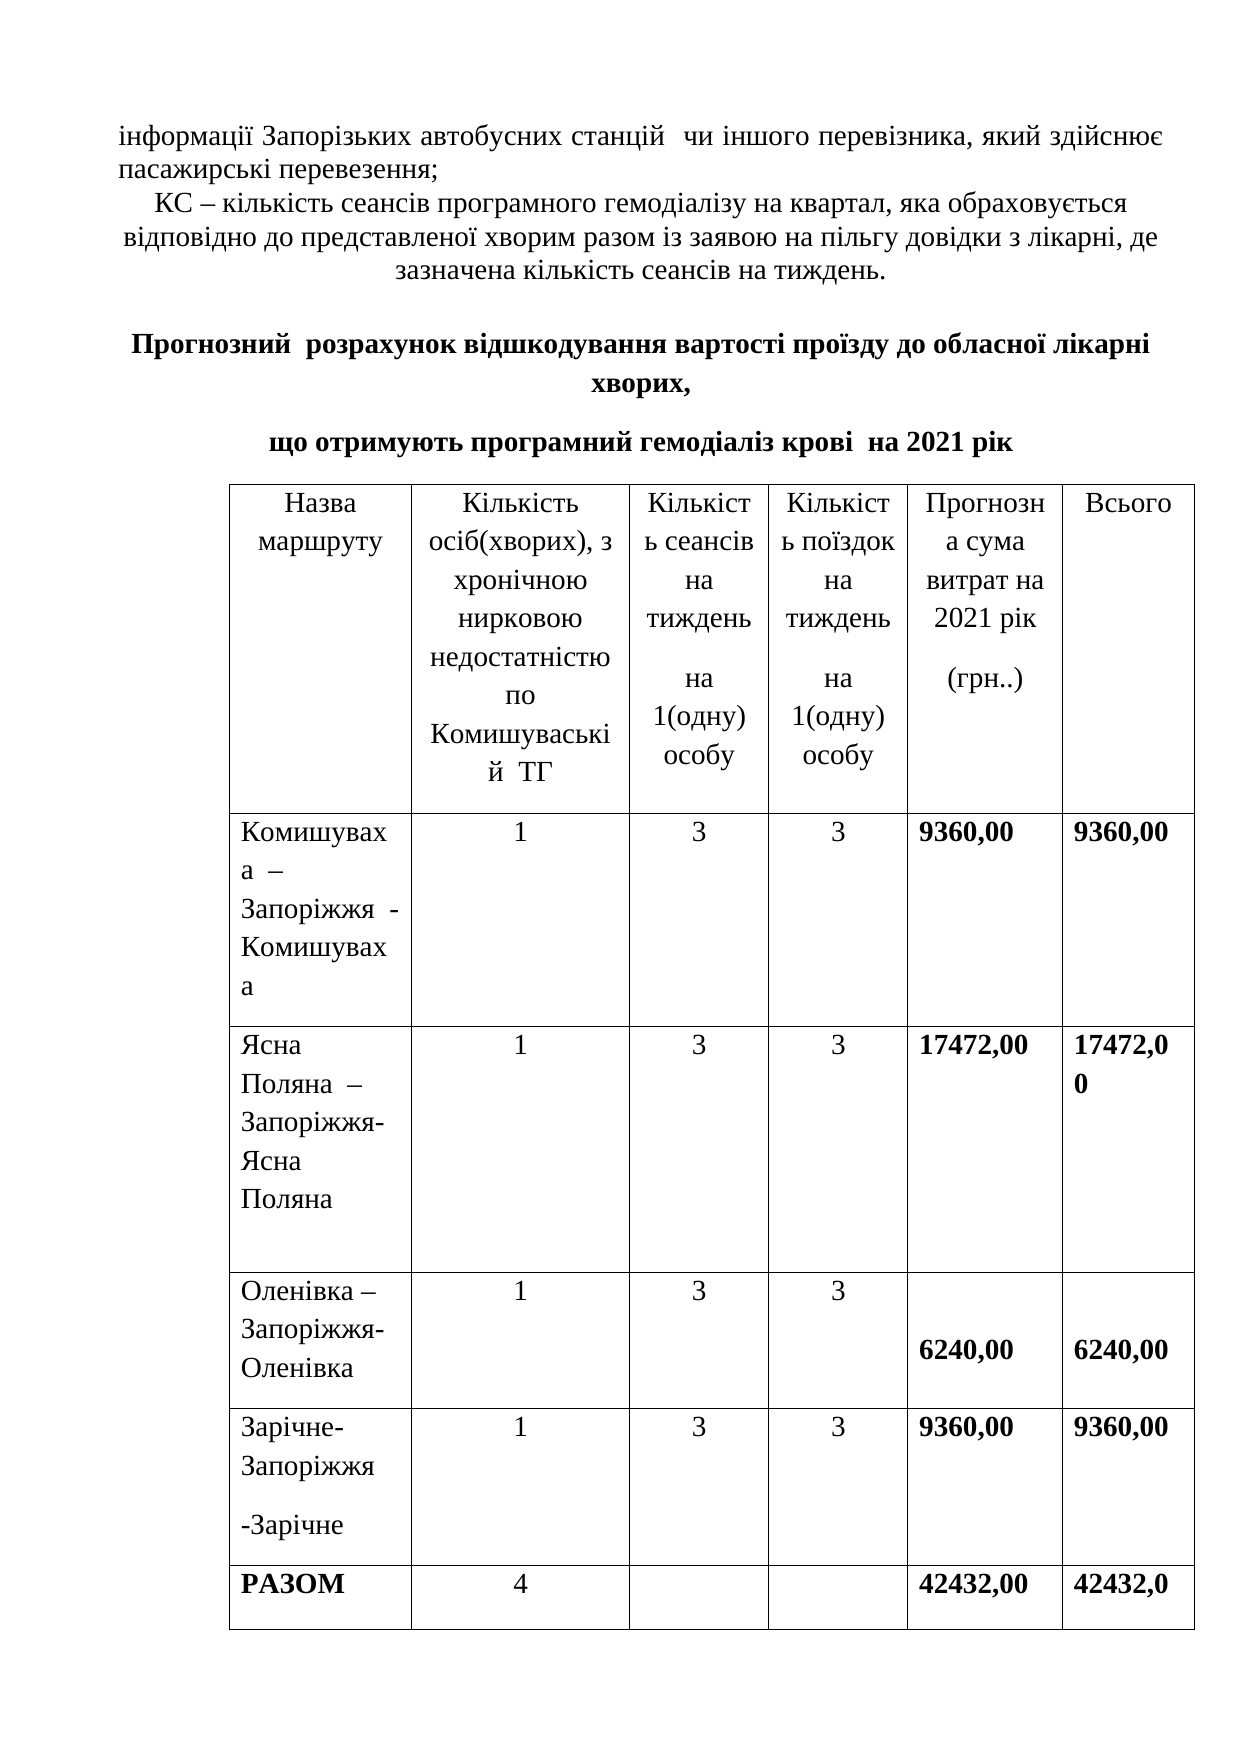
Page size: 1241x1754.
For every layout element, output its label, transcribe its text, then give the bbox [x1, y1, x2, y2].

table_cell РАЗОМ [230, 1566, 411, 1629]
table_header Кількість осіб(хворих), з хронічною нирковою недостатністю по Комишуваській ТГ [412, 485, 629, 813]
table_cell [769, 1566, 907, 1629]
table_cell 3 [630, 1409, 768, 1565]
table_cell 42432,00 [908, 1566, 1062, 1629]
table_cell [630, 1566, 768, 1629]
table_cell 3 [769, 814, 907, 1026]
table_cell 42432,00 [1063, 1566, 1194, 1629]
table_header Кількість поїздок на тиждень на 1(одну) особу [769, 485, 907, 813]
table_cell 3 [769, 1273, 907, 1408]
table_cell 9360,00 [1063, 814, 1194, 1026]
table_cell 1 [412, 1273, 629, 1408]
table_cell Комишуваха –Запоріжжя -Комишуваха [230, 814, 411, 1026]
table_cell 6240,00 [1063, 1273, 1194, 1408]
table_cell 3 [630, 1027, 768, 1272]
table_cell 1 [412, 814, 629, 1026]
table_cell Зарічне-Запоріжжя -Зарічне [230, 1409, 411, 1565]
text Прогнозний розрахунок відшкодування вартості проїзду до обласної лікарні хворих, [118, 326, 1163, 398]
table_header Прогнозна сума витрат на 2021 рік (грн..) [908, 485, 1062, 813]
table_cell 3 [630, 1273, 768, 1408]
table_cell 1 [412, 1027, 629, 1272]
table_cell 17472,00 [1063, 1027, 1194, 1272]
text КС – кількість сеансів програмного гемодіалізу на квартал, яка обраховується відповідно до представленої хворим разом із заявою на пільгу довідки з лікарні, де зазначена кількість сеансів на тиждень. [118, 185, 1163, 286]
table_cell 3 [769, 1409, 907, 1565]
table_header Назва маршруту [230, 485, 411, 813]
table_cell 17472,00 [908, 1027, 1062, 1272]
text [118, 118, 1163, 185]
table_cell 4 [412, 1566, 629, 1629]
table_cell 3 [630, 814, 768, 1026]
table_cell Оленівка –Запоріжжя- Оленівка [230, 1273, 411, 1408]
table_cell 9360,00 [1063, 1409, 1194, 1565]
table_cell 9360,00 [908, 814, 1062, 1026]
table_cell 9360,00 [908, 1409, 1062, 1565]
table_cell 3 [769, 1027, 907, 1272]
table_cell Ясна Поляна –Запоріжжя-Ясна Поляна [230, 1027, 411, 1272]
text що отримують програмний гемодіаліз крові на 2021 рік [118, 424, 1163, 458]
table_cell 6240,00 [908, 1273, 1062, 1408]
table_header Всього [1063, 485, 1194, 813]
table_header Кількість сеансів на тиждень на 1(одну) особу [630, 485, 768, 813]
table_cell 1 [412, 1409, 629, 1565]
